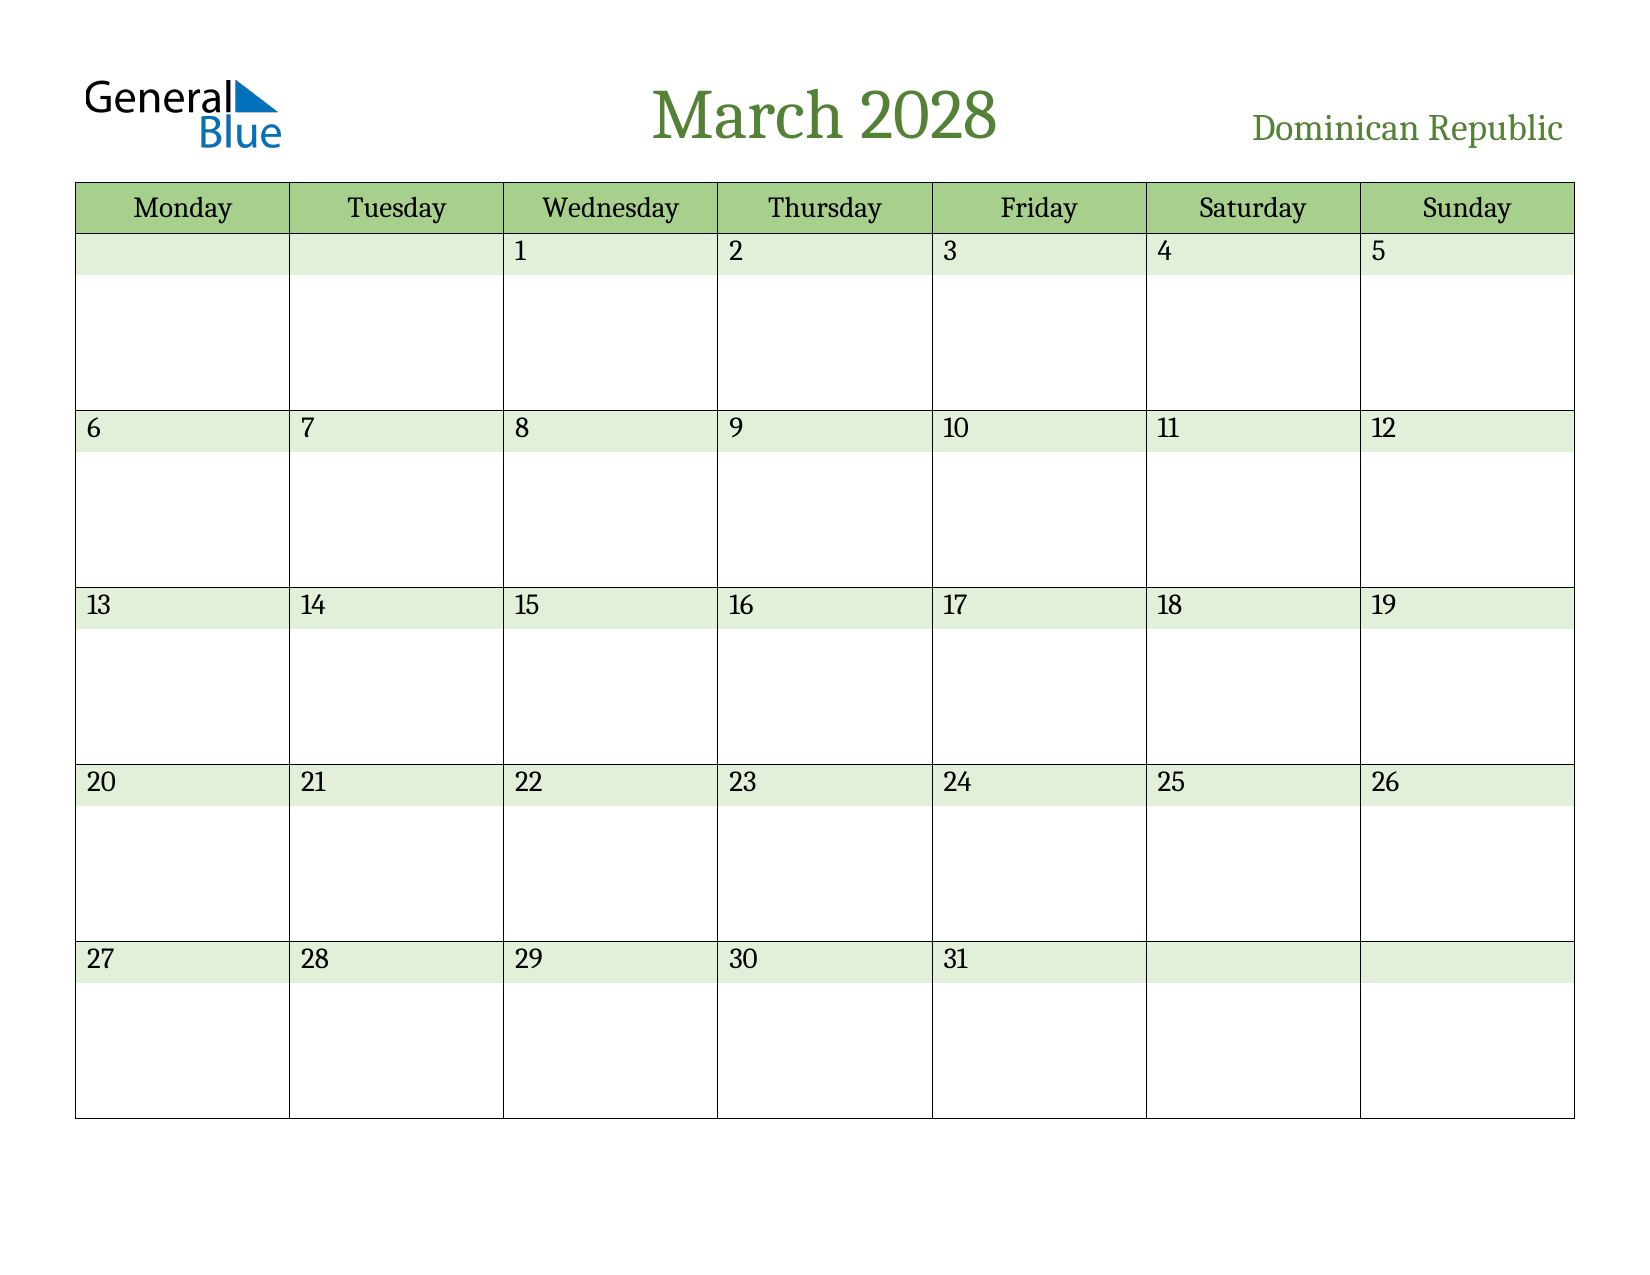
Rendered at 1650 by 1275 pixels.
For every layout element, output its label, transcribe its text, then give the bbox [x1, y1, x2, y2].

table_cell [504, 629, 717, 764]
table_cell Thursday [718, 183, 932, 233]
table_cell 21 [290, 765, 503, 806]
table_header [76, 75, 503, 182]
table_cell Monday [76, 183, 289, 233]
table_cell [290, 234, 503, 275]
table_cell Friday [933, 183, 1146, 233]
table_cell [76, 234, 289, 275]
table_cell 10 [933, 411, 1146, 452]
table_cell [76, 275, 289, 410]
table_cell 14 [290, 588, 503, 629]
table_cell [718, 275, 932, 410]
table_cell [1147, 629, 1360, 764]
table_cell 28 [290, 942, 503, 983]
table_cell 5 [1361, 234, 1574, 275]
table_cell 15 [504, 588, 717, 629]
table_cell [1361, 983, 1574, 1118]
table_cell [718, 983, 932, 1118]
table_cell [1147, 806, 1360, 941]
table_cell [76, 452, 289, 587]
table_cell 22 [504, 765, 717, 806]
table_cell 25 [1147, 765, 1360, 806]
table_cell [718, 629, 932, 764]
picture [86, 80, 281, 148]
table_cell [1147, 942, 1360, 983]
table_cell 13 [76, 588, 289, 629]
table_cell Wednesday [504, 183, 717, 233]
table_cell Sunday [1361, 183, 1574, 233]
table_cell [504, 452, 717, 587]
table_cell 17 [933, 588, 1146, 629]
table_cell 8 [504, 411, 717, 452]
table_cell 12 [1361, 411, 1574, 452]
table_cell [1361, 452, 1574, 587]
table_cell 11 [1147, 411, 1360, 452]
table_cell [1147, 983, 1360, 1118]
table_cell 1 [504, 234, 717, 275]
table_cell 7 [290, 411, 503, 452]
table_cell [933, 983, 1146, 1118]
table_cell [718, 452, 932, 587]
table_cell [290, 983, 503, 1118]
table_cell [76, 629, 289, 764]
table_cell [76, 806, 289, 941]
table_cell Saturday [1147, 183, 1360, 233]
table_cell [290, 275, 503, 410]
table_cell [504, 806, 717, 941]
table_cell 20 [76, 765, 289, 806]
table_cell 24 [933, 765, 1146, 806]
table_cell [290, 629, 503, 764]
table_cell 16 [718, 588, 932, 629]
table_cell 30 [718, 942, 932, 983]
table_cell 19 [1361, 588, 1574, 629]
table_cell [1361, 629, 1574, 764]
table_cell 6 [76, 411, 289, 452]
table_cell [290, 452, 503, 587]
table_cell [504, 983, 717, 1118]
table_cell [933, 806, 1146, 941]
table_cell [1361, 275, 1574, 410]
table_cell [933, 452, 1146, 587]
table_cell [933, 629, 1146, 764]
table_cell 18 [1147, 588, 1360, 629]
table_header Dominican Republic [1146, 75, 1574, 182]
table_cell [718, 806, 932, 941]
table_cell 3 [933, 234, 1146, 275]
table_cell 27 [76, 942, 289, 983]
table_cell 23 [718, 765, 932, 806]
table_cell [1361, 806, 1574, 941]
table_cell 4 [1147, 234, 1360, 275]
table_header March 2028 [504, 75, 1146, 182]
table_cell 29 [504, 942, 717, 983]
table_cell 2 [718, 234, 932, 275]
table_cell 9 [718, 411, 932, 452]
table_cell [933, 275, 1146, 410]
table_cell [1147, 275, 1360, 410]
table_cell 26 [1361, 765, 1574, 806]
table_cell [290, 806, 503, 941]
table_cell [1361, 942, 1574, 983]
table_cell [1147, 452, 1360, 587]
table_cell [504, 275, 717, 410]
table_cell Tuesday [290, 183, 503, 233]
table_cell 31 [933, 942, 1146, 983]
table_cell [76, 983, 289, 1118]
